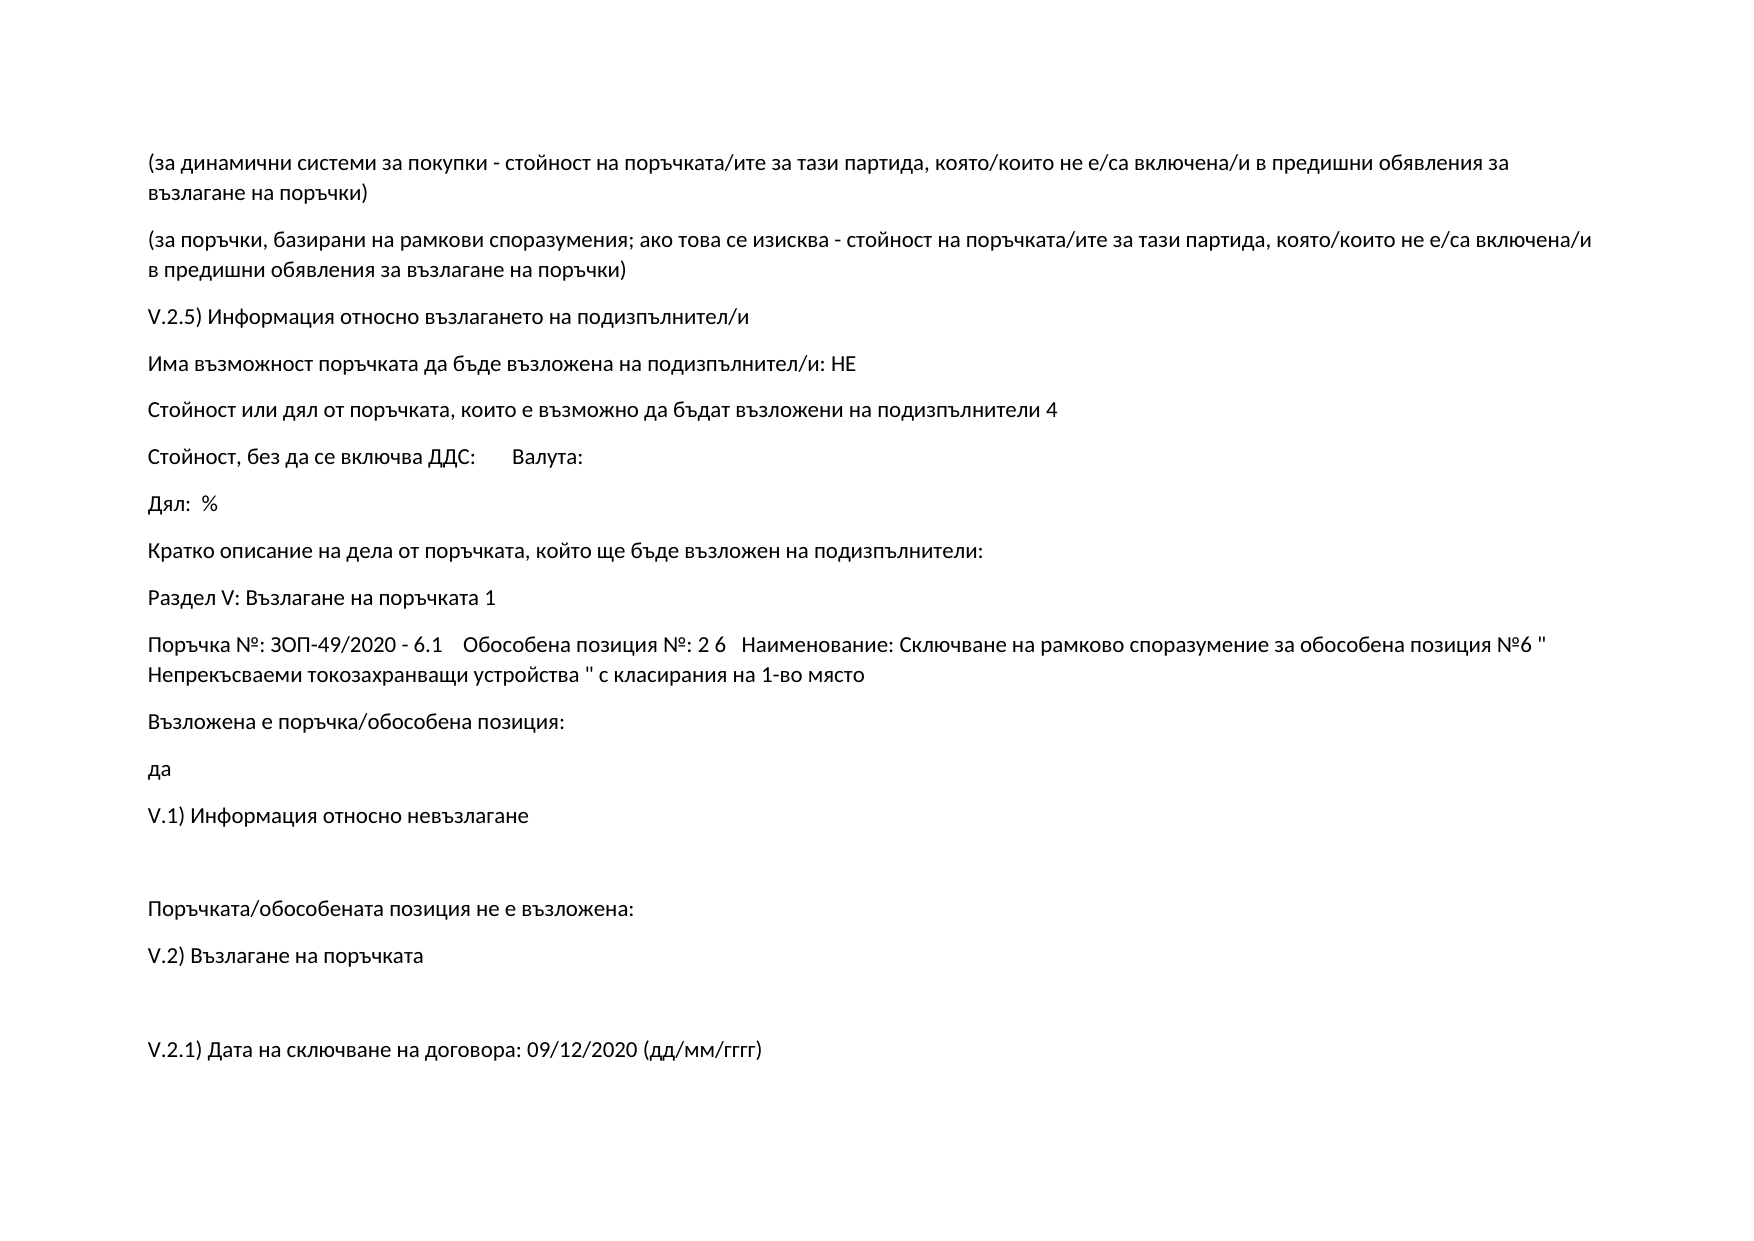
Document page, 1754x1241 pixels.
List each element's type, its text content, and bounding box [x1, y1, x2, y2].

text V.2.5) Информация относно възлагането на подизпълнител/и [148, 302, 1606, 330]
text Кратко описание на дела от поръчката, който ще бъде възложен на подизпълнители: [148, 536, 1606, 564]
text Поръчката/обособената позиция не е възложена: [148, 894, 1606, 922]
text Стойност или дял от поръчката, които е възможно да бъдат възложени на подизпълнители 4 [148, 396, 1606, 423]
text Дял: % [148, 489, 1606, 517]
text V.2.1) Дата на сключване на договора: 09/12/2020 (дд/мм/гггг) [148, 1035, 1606, 1063]
text Поръчка №: ЗОП-49/2020 - 6.1 Обособена позиция №: 2 6 Наименование: Сключване на рамково споразумение за обособена позиция №6 " Непрекъсваеми токозахранващи устройства " с класирания на 1-во място [148, 630, 1606, 688]
text Раздел V: Възлагане на поръчката 1 [148, 583, 1606, 611]
text Стойност, без да се включва ДДС: Валута: [148, 442, 1606, 470]
text Има възможност поръчката да бъде възложена на подизпълнител/и: НЕ [148, 349, 1606, 377]
text (за динамични системи за покупки - стойност на поръчката/ите за тази партида, която/които не е/са включена/и в предишни обявления за възлагане на поръчки) [148, 148, 1606, 206]
text V.2) Възлагане на поръчката [148, 941, 1606, 969]
text да [148, 754, 1606, 782]
text (за поръчки, базирани на рамкови споразумения; ако това се изисква - стойност на поръчката/ите за тази партида, която/които не е/са включена/и в предишни обявления за възлагане на поръчки) [148, 225, 1606, 283]
text V.1) Информация относно невъзлагане [148, 801, 1606, 829]
text Възложена е поръчка/обособена позиция: [148, 707, 1606, 735]
